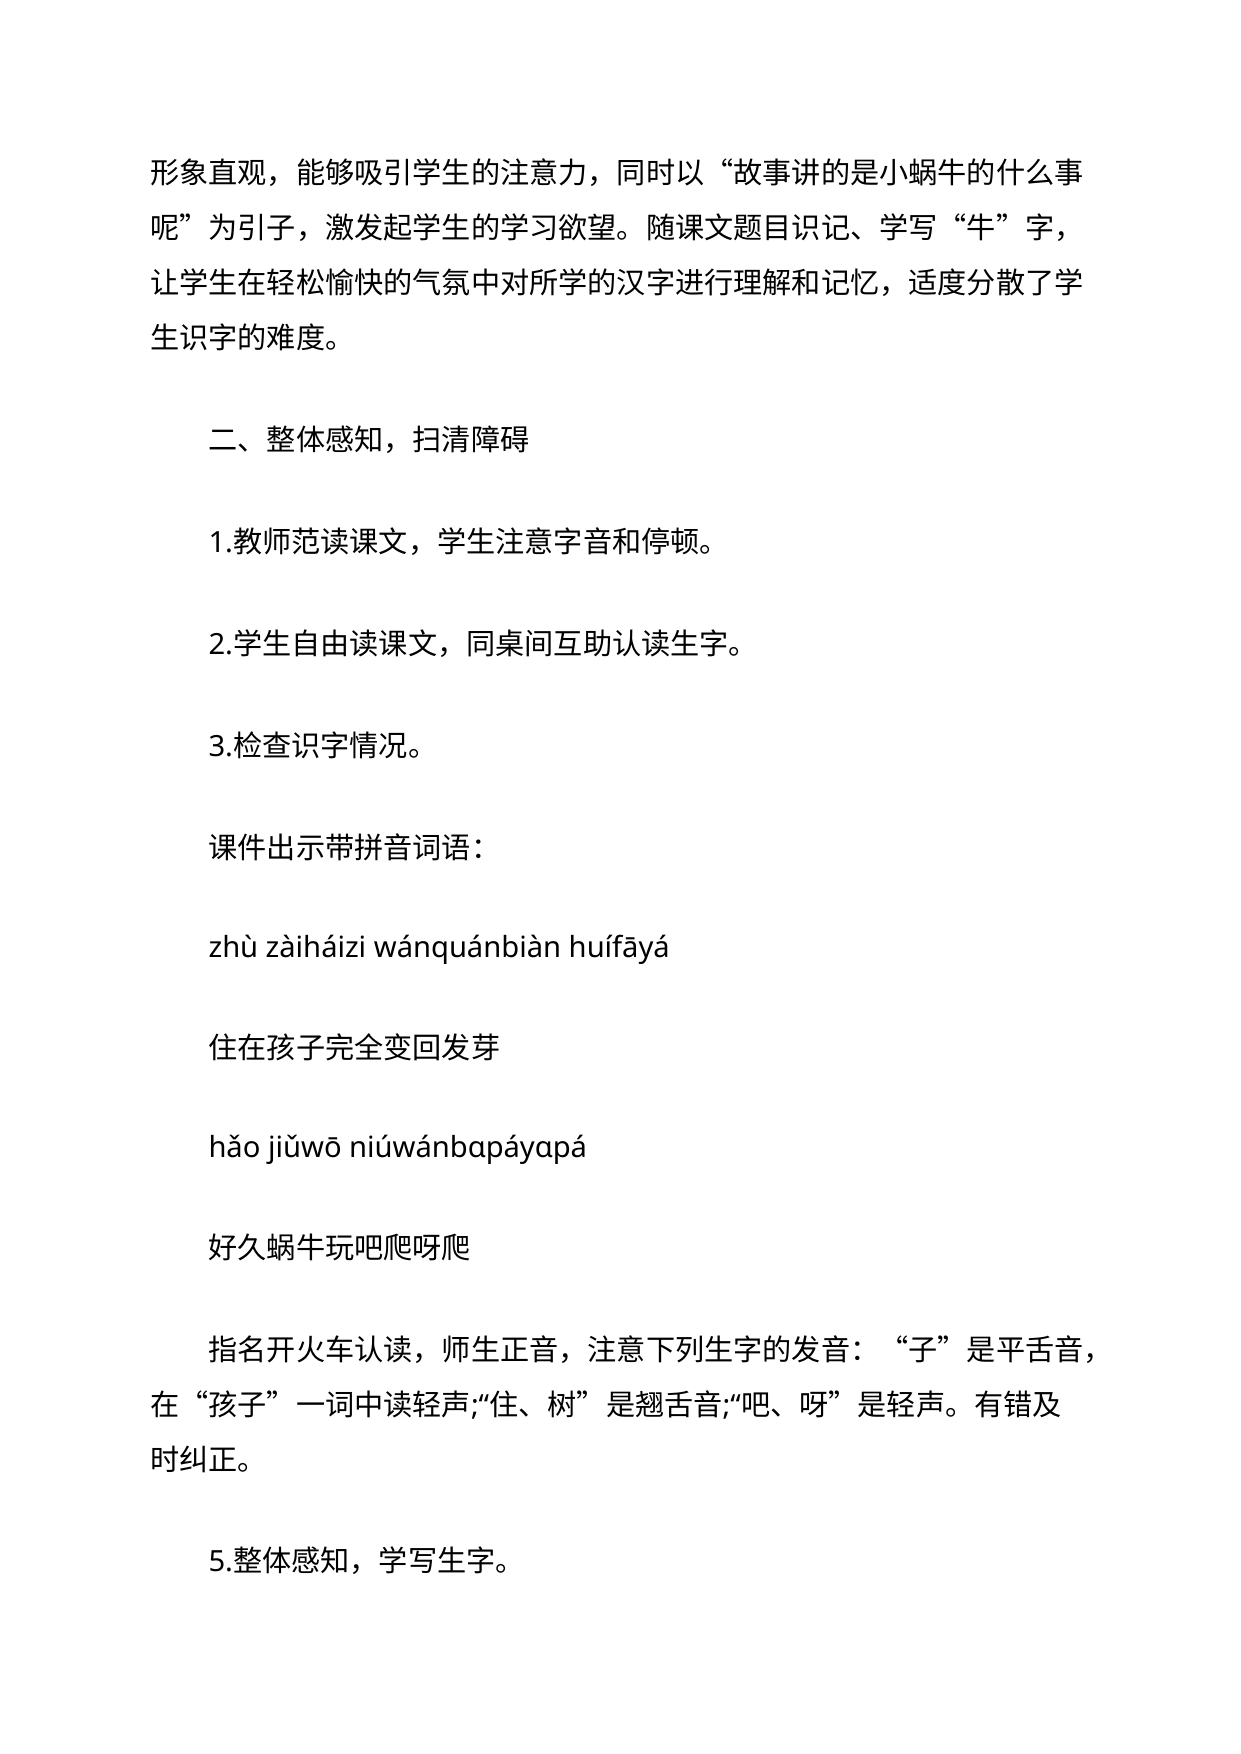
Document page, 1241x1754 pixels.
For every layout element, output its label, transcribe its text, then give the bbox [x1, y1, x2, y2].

text 二、整体感知，扫清障碍 [150, 416, 1090, 459]
text hǎo jiǔwō niúwánbɑpáyɑpá [150, 1126, 1090, 1166]
text 好久蜗牛玩吧爬呀爬 [150, 1224, 1090, 1267]
text zhù zàiháizi wánquánbiàn huífāyá [150, 926, 1090, 966]
text 课件出示带拼音词语： [150, 824, 1090, 866]
text 住在孩子完全变回发芽 [150, 1024, 1090, 1067]
text 2.学生自由读课文，同桌间互助认读生字。 [150, 620, 1090, 663]
text 5.整体感知，学写生字。 [150, 1538, 1090, 1580]
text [150, 150, 1090, 357]
text 3.检查识字情况。 [150, 722, 1090, 764]
text 1.教师范读课文，学生注意字音和停顿。 [150, 518, 1090, 561]
text 指名开火车认读，师生正音，注意下列生字的发音：“子”是平舌音，在“孩子”一词中读轻声;“住、树”是翘舌音;“吧、呀”是轻声。有错及时纠正。 [150, 1326, 1090, 1478]
